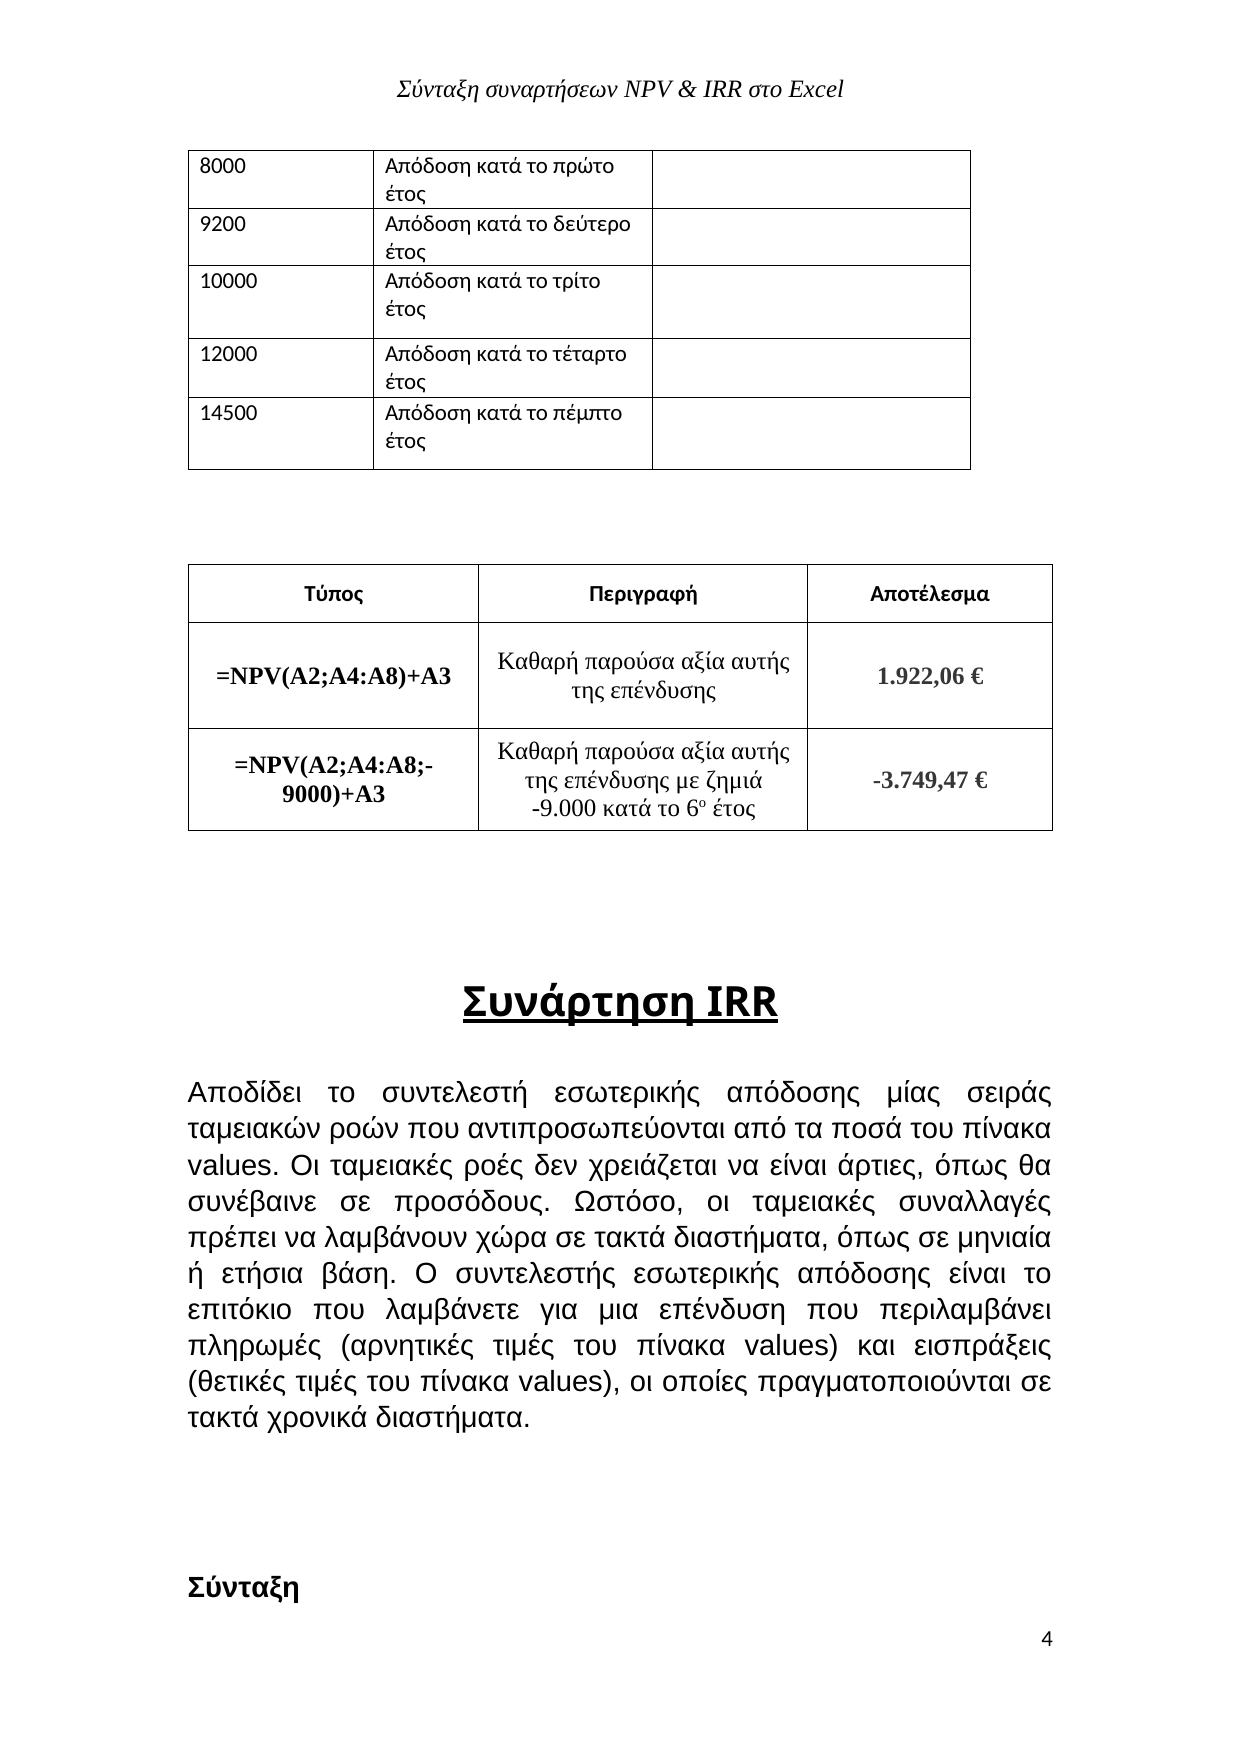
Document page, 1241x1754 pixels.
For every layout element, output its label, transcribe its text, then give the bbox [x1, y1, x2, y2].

text Αποδίδει το συντελεστή εσωτερικής απόδοσης μίας σειράς ταμειακών ροών που αντιπροσωπεύονται από τα ποσά του πίνακα values. Οι ταμειακές ροές δεν χρειάζεται να είναι άρτιες, όπως θα συνέβαινε σε προσόδους. Ωστόσο, οι ταμειακές συναλλαγές πρέπει να λαμβάνουν χώρα σε τακτά διαστήματα, όπως σε μηνιαία ή ετήσια βάση. Ο συντελεστής εσωτερικής απόδοσης είναι το επιτόκιο που λαμβάνετε για μια επένδυση που περιλαμβάνει πληρωμές (αρνητικές τιμές του πίνακα values) και εισπράξεις (θετικές τιμές του πίνακα values), οι οποίες πραγματοποιούνται σε τακτά χρονικά διαστήματα. [187, 1075, 1053, 1434]
table_cell Απόδοση κατά το πέμπτο έτος [374, 398, 652, 469]
table_cell [653, 398, 970, 469]
table_cell Απόδοση κατά το τρίτο έτος [374, 266, 652, 338]
table_cell Απόδοση κατά το πρώτο έτος [374, 151, 652, 208]
table_header Περιγραφή [479, 565, 807, 622]
table_cell =NPV(A2;A4:A8)+A3 [189, 623, 478, 727]
table_cell =NPV(A2;A4:A8;-9000)+A3 [189, 729, 478, 830]
table_cell 1.922,06 € [808, 623, 1052, 727]
table_cell 12000 [189, 339, 373, 397]
table_cell [653, 209, 970, 265]
table_cell Καθαρή παρούσα αξία αυτής της επένδυσης με ζημιά -9.000 κατά το 6ο έτος [479, 729, 807, 830]
text Συνάρτηση IRR [187, 972, 1053, 1028]
table_cell -3.749,47 € [808, 729, 1052, 830]
table_cell 14500 [189, 398, 373, 469]
table_cell 10000 [189, 266, 373, 338]
table_cell Απόδοση κατά το τέταρτο έτος [374, 339, 652, 397]
table_cell [653, 339, 970, 397]
table_cell Απόδοση κατά το δεύτερο έτος [374, 209, 652, 265]
table_header Τύπoς [189, 565, 478, 622]
table_cell 8000 [189, 151, 373, 208]
text Σύνταξη [187, 1569, 1053, 1603]
table_cell 9200 [189, 209, 373, 265]
table_cell Καθαρή παρούσα αξία αυτής της επένδυσης [479, 623, 807, 727]
table_cell [653, 266, 970, 338]
table_header Αποτέλεσμα [808, 565, 1052, 622]
table_cell [653, 151, 970, 208]
